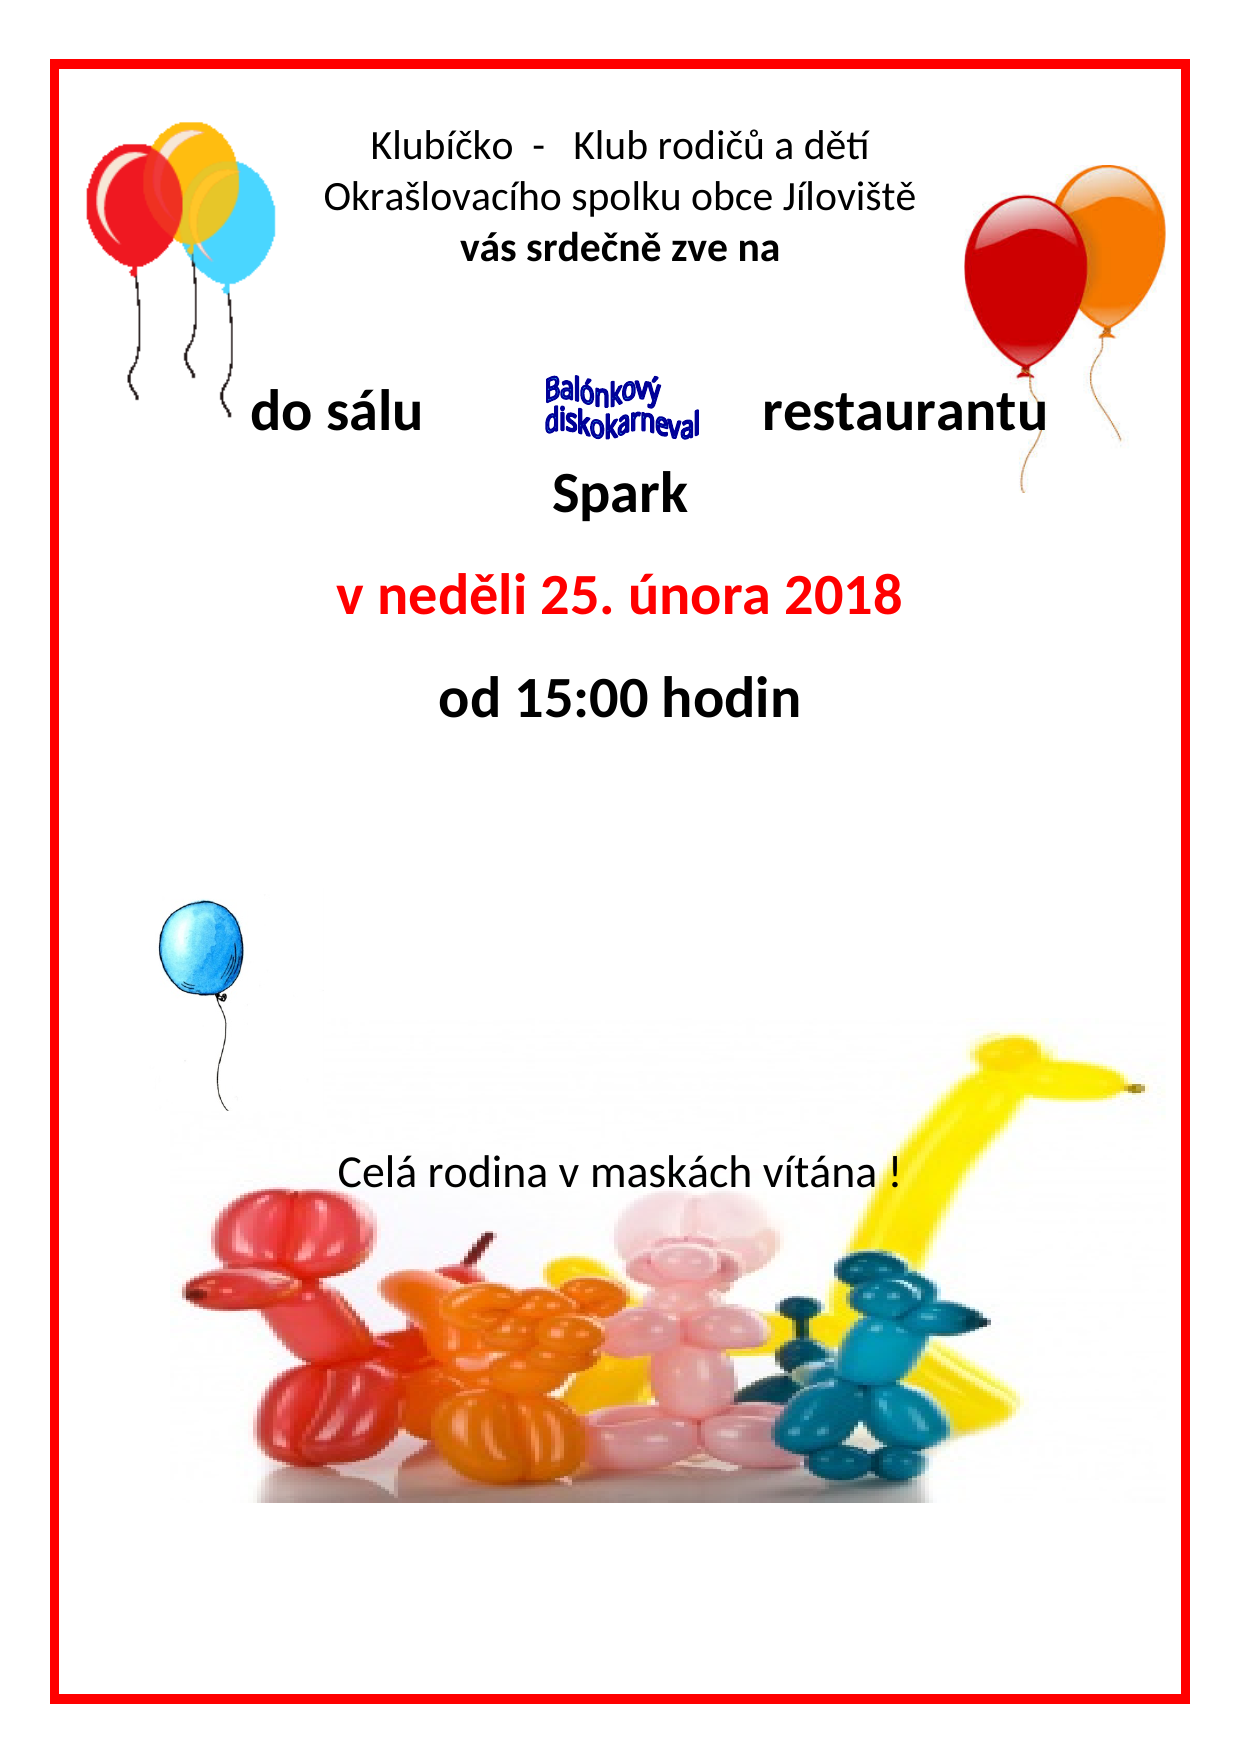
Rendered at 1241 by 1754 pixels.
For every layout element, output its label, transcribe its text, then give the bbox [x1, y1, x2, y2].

picture [964, 165, 1166, 493]
text Klubíčko - Klub rodičů a dětí [147, 119, 1093, 170]
text do sálu restaurantu Spark [147, 373, 1093, 527]
text vás srdečně zve na [147, 221, 1093, 271]
picture [84, 121, 280, 419]
text Celá rodina v maskách vítána ! [147, 1143, 1093, 1199]
text v neděli 25. února 2018 [147, 558, 1093, 629]
text Okrašlovacího spolku obce Jíloviště [147, 170, 1093, 221]
picture [149, 888, 1166, 1503]
text od 15:00 hodin [147, 661, 1093, 732]
